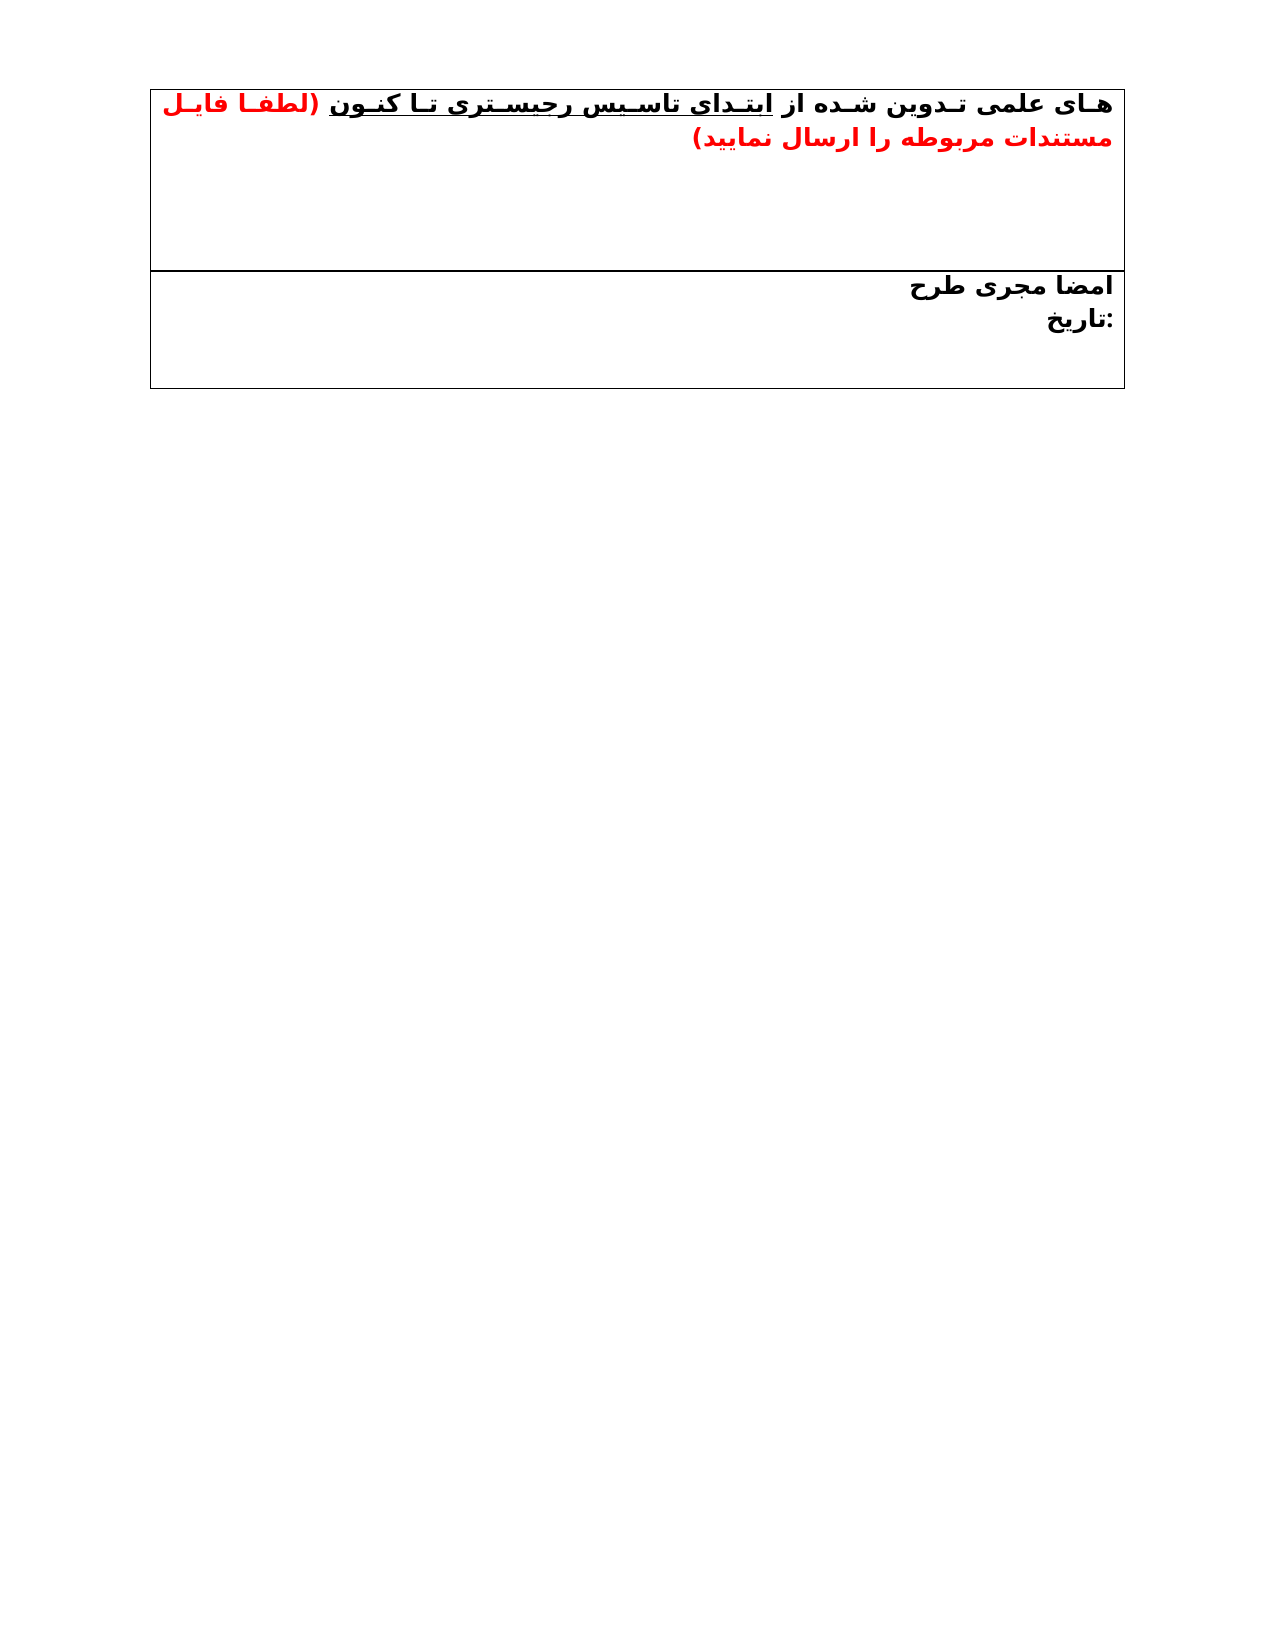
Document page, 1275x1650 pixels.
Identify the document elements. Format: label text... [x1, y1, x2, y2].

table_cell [151, 90, 1124, 270]
table_cell امضا مجری طرح تاریخ: [151, 272, 1124, 387]
